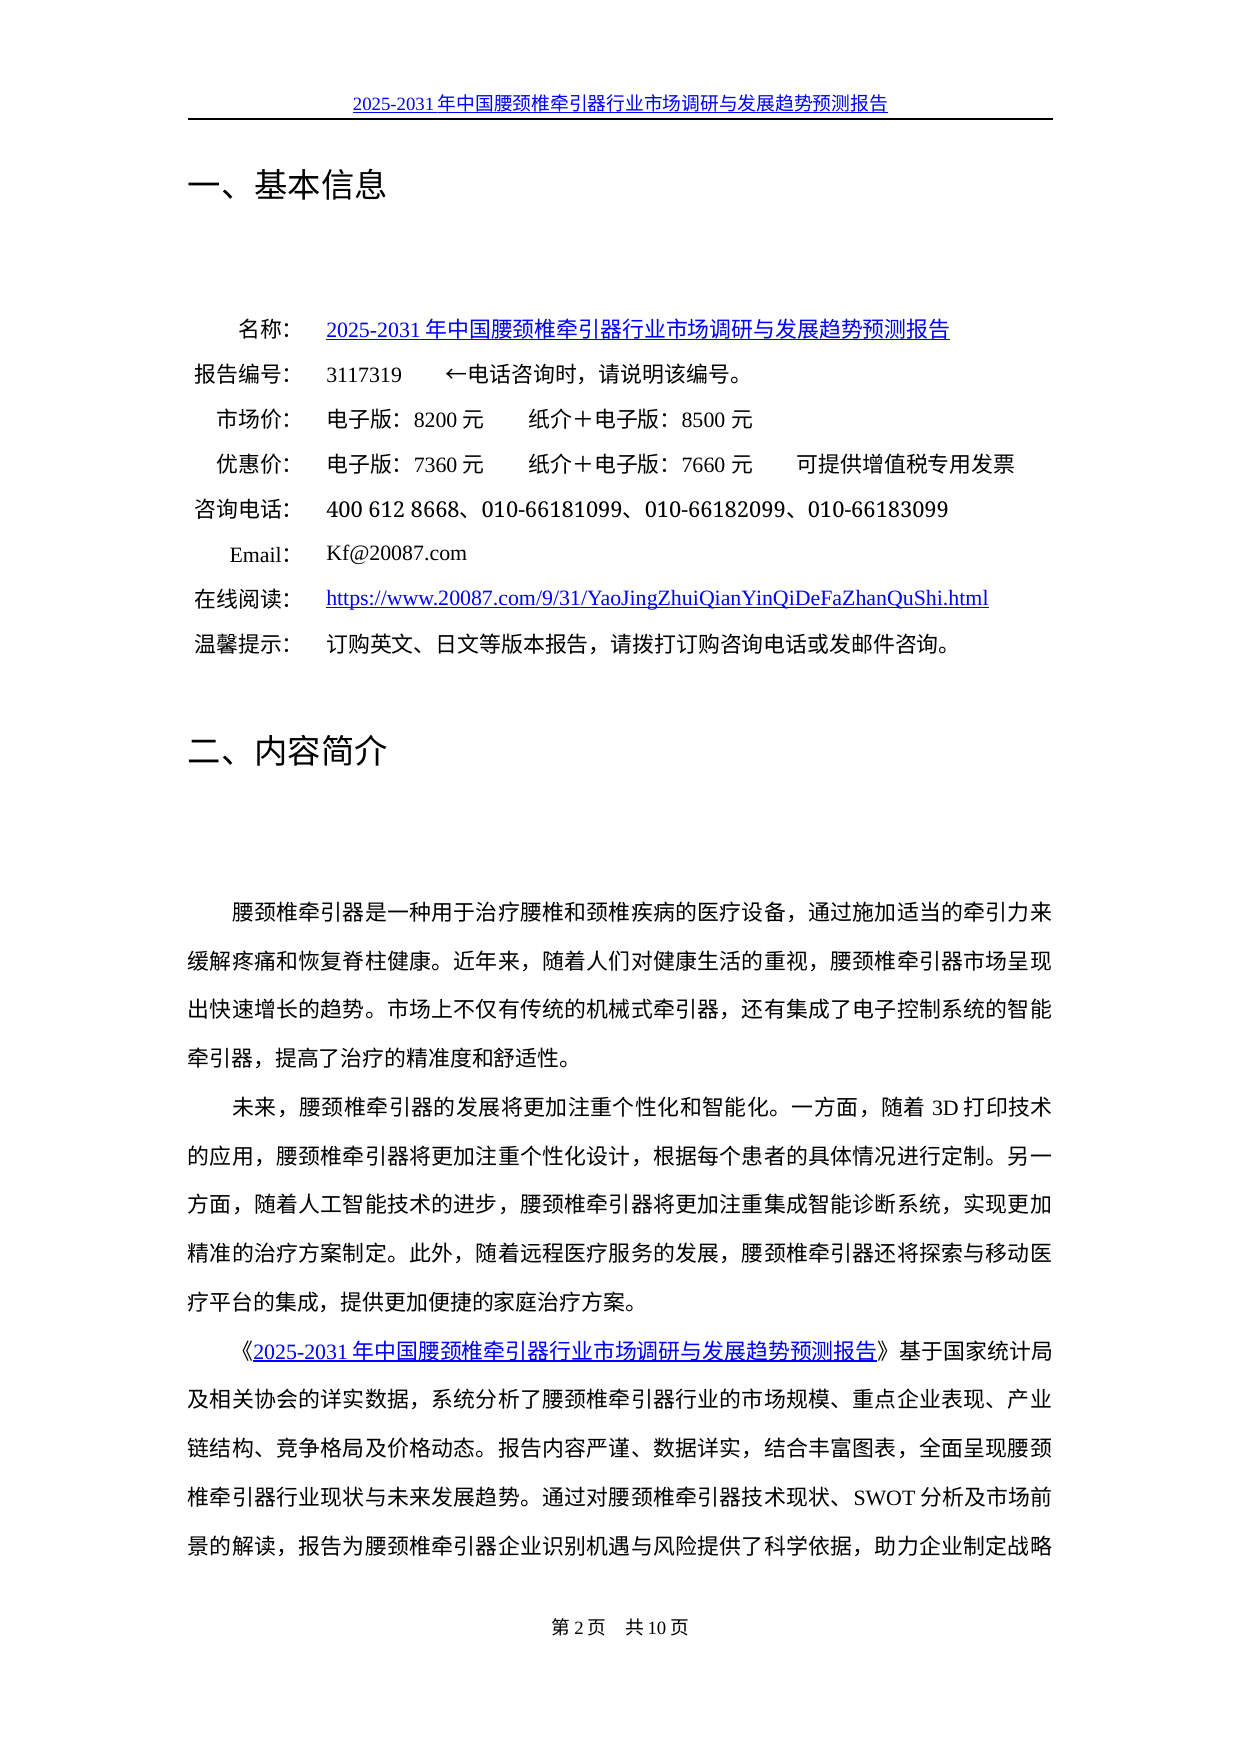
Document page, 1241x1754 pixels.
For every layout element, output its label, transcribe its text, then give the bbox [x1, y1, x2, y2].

table_cell 订购英文、日文等版本报告，请拨打订购咨询电话或发邮件咨询。 [315, 627, 1073, 672]
table_cell 电子版：8200 元 纸介＋电子版：8500 元 [315, 402, 1073, 447]
table_cell 3117319 ←电话咨询时，请说明该编号。 [315, 357, 1073, 402]
table_header 名称： [167, 312, 315, 357]
table_cell 在线阅读： [167, 582, 315, 627]
table_cell 优惠价： [167, 447, 315, 492]
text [187, 894, 1053, 1561]
table_header 2025-2031年中国腰颈椎牵引器行业市场调研与发展趋势预测报告 [315, 312, 1073, 357]
table_cell 温馨提示： [167, 627, 315, 672]
table_cell Kf@20087.com [315, 537, 1073, 582]
table_cell [315, 582, 1073, 627]
table_cell 报告编号： [167, 357, 315, 402]
title 一、基本信息 [187, 150, 1053, 215]
table_cell 400 612 8668、010-66181099、010-66182099、010-66183099 [315, 492, 1073, 537]
table_cell Email： [167, 537, 315, 582]
table_cell 咨询电话： [167, 492, 315, 537]
table_cell 电子版：7360 元 纸介＋电子版：7660 元 可提供增值税专用发票 [315, 447, 1073, 492]
title 二、内容简介 [187, 717, 1053, 782]
table_cell 市场价： [167, 402, 315, 447]
